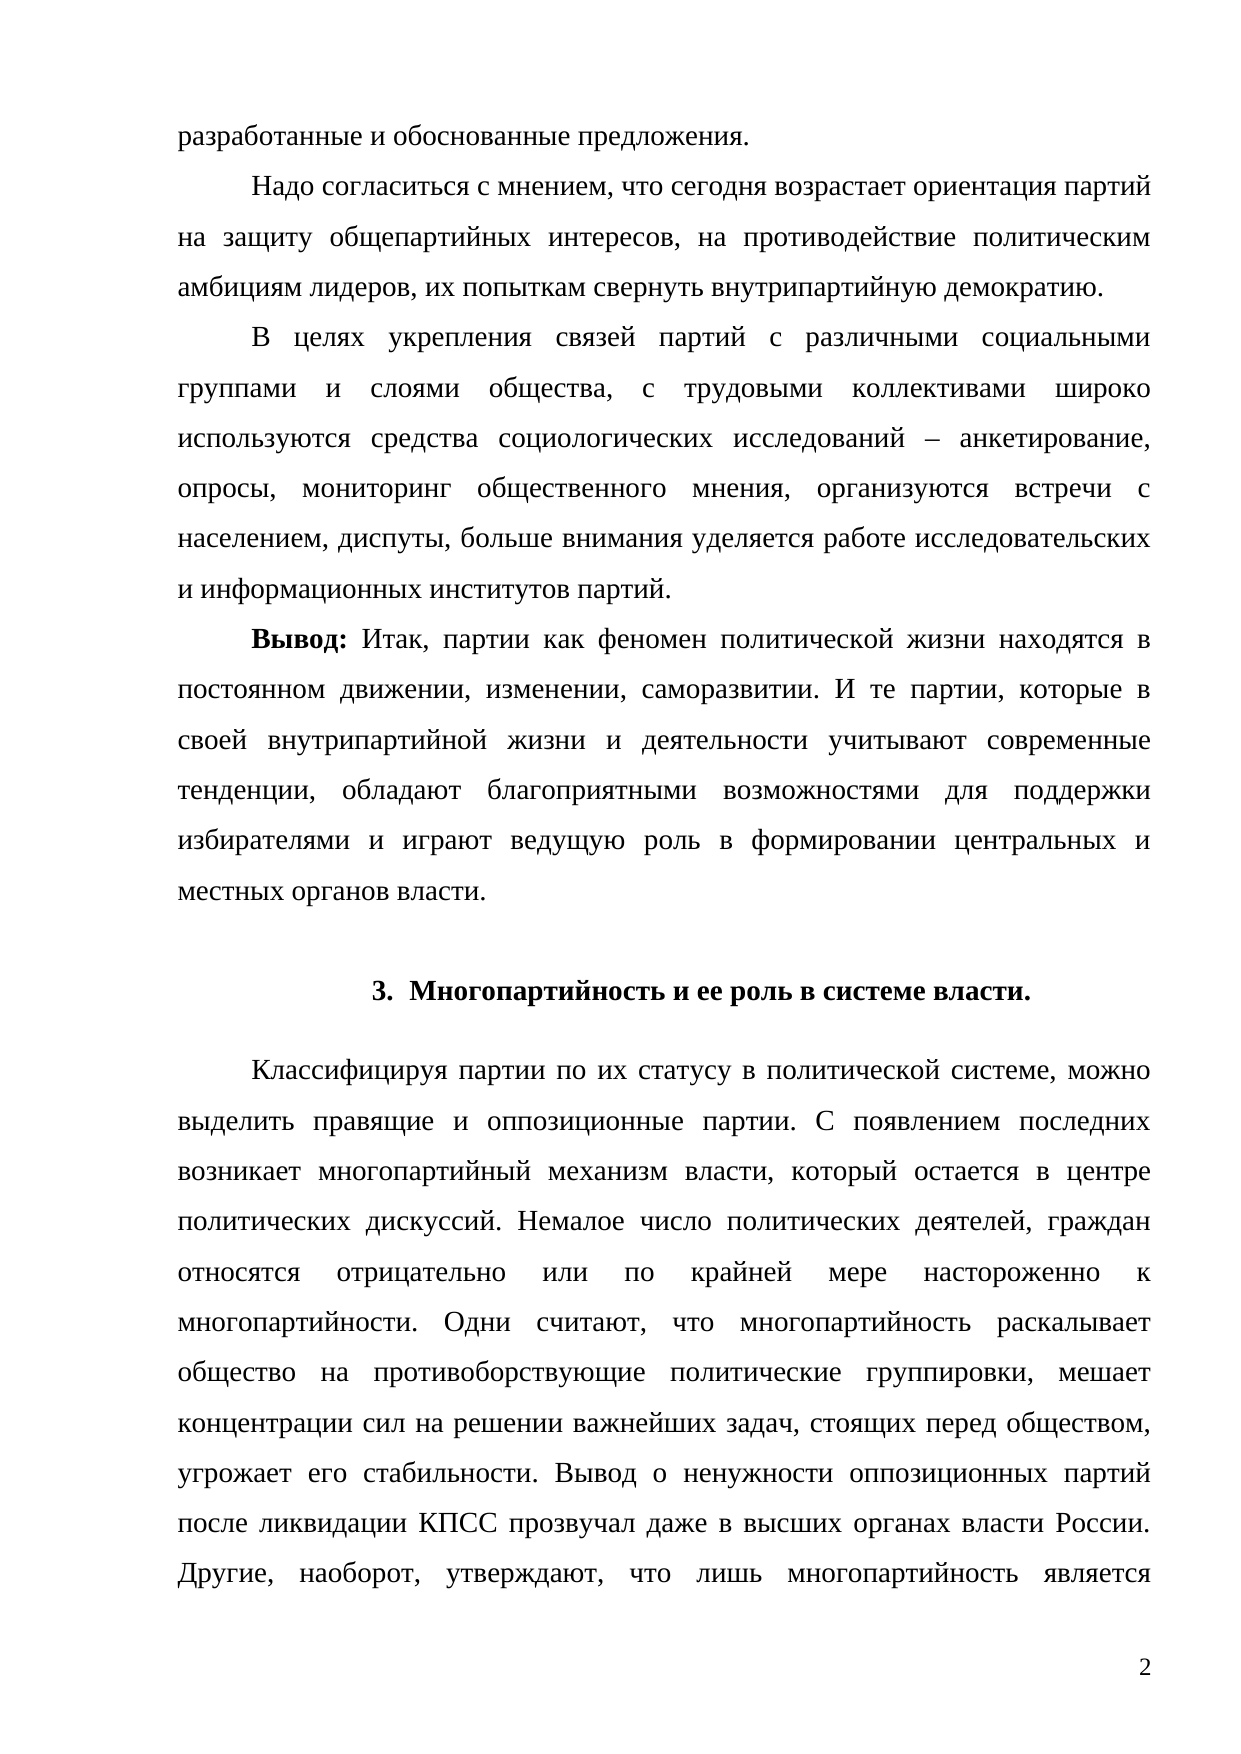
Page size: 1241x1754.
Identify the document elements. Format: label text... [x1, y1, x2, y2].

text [177, 118, 1152, 152]
text Вывод: Итак, партии как феномен политической жизни находятся в постоянном движении, изменении, саморазвитии. И те партии, которые в своей внутрипартийной жизни и деятельности учитывают современные тенденции, обладают благоприятными возможностями для поддержки избирателями и играют ведущую роль в формировании центральных и местных органов власти. [177, 621, 1152, 906]
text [177, 1052, 1152, 1589]
subtitle Многопартийность и ее роль в системе власти. [251, 973, 1152, 1007]
text Надо согласиться с мнением, что сегодня возрастает ориентация партий на защиту общепартийных интересов, на противодействие политическим амбициям лидеров, их попыткам свернуть внутрипартийную демократию. [177, 168, 1152, 303]
text В целях укрепления связей партий с различными социальными группами и слоями общества, с трудовыми коллективами широко используются средства социологических исследований – анкетирование, опросы, мониторинг общественного мнения, организуются встречи с населением, диспуты, больше внимания уделяется работе исследовательских и информационных институтов партий. [177, 319, 1152, 604]
